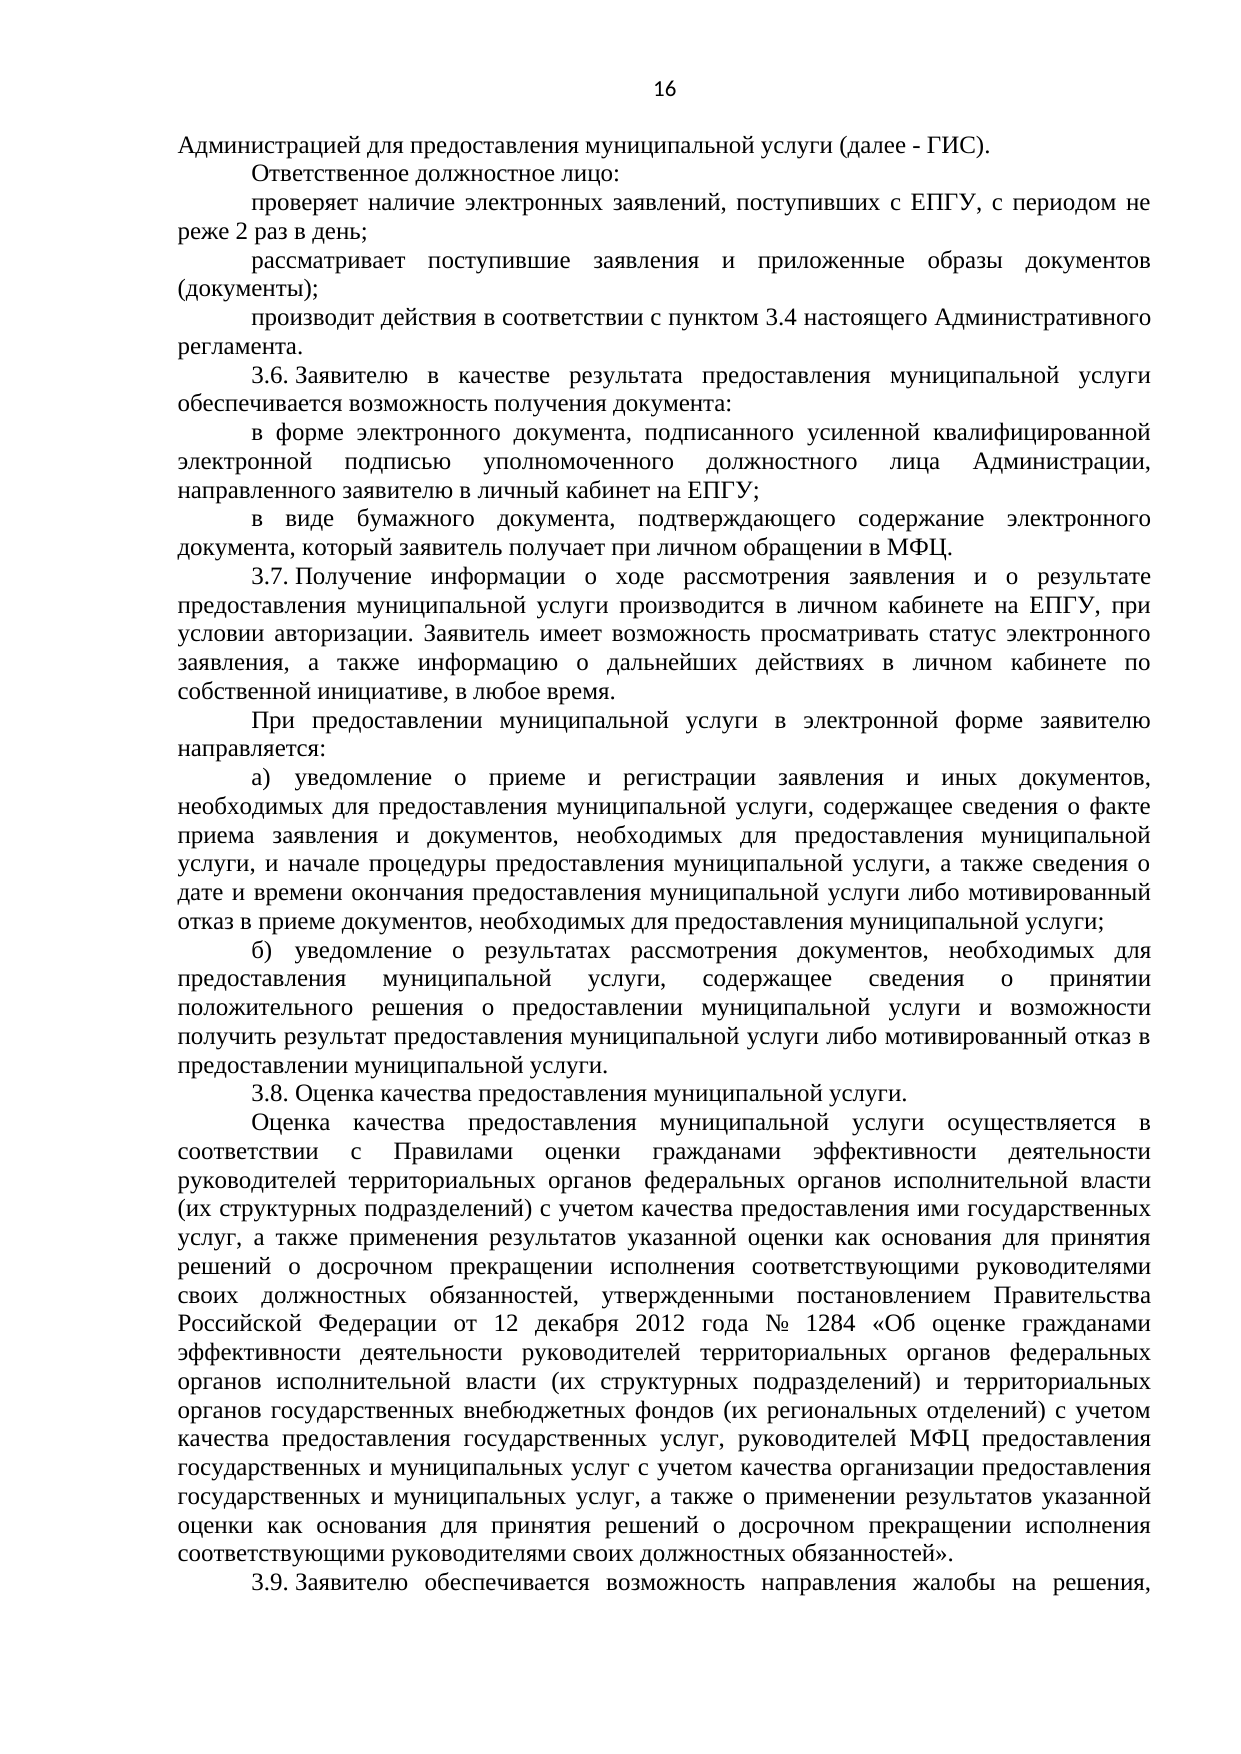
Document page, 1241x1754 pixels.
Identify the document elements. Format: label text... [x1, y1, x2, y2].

text Оценка качества предоставления муниципальной услуги осуществляется в соответствии с Правилами оценки гражданами эффективности деятельности руководителей территориальных органов федеральных органов исполнительной власти (их структурных подразделений) с учетом качества предоставления ими государственных услуг, а также применения результатов указанной оценки как основания для принятия решений о досрочном прекращении исполнения соответствующими руководителями своих должностных обязанностей, утвержденными постановлением Правительства Российской Федерации от 12 декабря 2012 года № 1284 «Об оценке гражданами эффективности деятельности руководителей территориальных органов федеральных органов исполнительной власти (их структурных подразделений) и территориальных органов государственных внебюджетных фондов (их региональных отделений) с учетом качества предоставления государственных услуг, руководителей МФЦ предоставления государственных и муниципальных услуг с учетом качества организации предоставления государственных и муниципальных услуг, а также о применении результатов указанной оценки как основания для принятия решений о досрочном прекращении исполнения соответствующими руководителями своих должностных обязанностей». [177, 1107, 1152, 1567]
text проверяет наличие электронных заявлений, поступивших с ЕПГУ, с периодом не реже 2 раз в день; [177, 187, 1152, 245]
text б) уведомление о результатах рассмотрения документов, необходимых для предоставления муниципальной услуги, содержащее сведения о принятии положительного решения о предоставлении муниципальной услуги и возможности получить результат предоставления муниципальной услуги либо мотивированный отказ в предоставлении муниципальной услуги. [177, 935, 1152, 1078]
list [177, 1567, 1152, 1596]
text Ответственное должностное лицо: [177, 158, 1152, 187]
text а) уведомление о приеме и регистрации заявления и иных документов, необходимых для предоставления муниципальной услуги, содержащее сведения о факте приема заявления и документов, необходимых для предоставления муниципальной услуги, и начале процедуры предоставления муниципальной услуги, а также сведения о дате и времени окончания предоставления муниципальной услуги либо мотивированный отказ в приеме документов, необходимых для предоставления муниципальной услуги; [177, 762, 1152, 935]
text в форме электронного документа, подписанного усиленной квалифицированной электронной подписью уполномоченного должностного лица Администрации, направленного заявителю в личный кабинет на ЕПГУ; [177, 417, 1152, 503]
text При предоставлении муниципальной услуги в электронной форме заявителю направляется: [177, 705, 1152, 762]
text в виде бумажного документа, подтверждающего содержание электронного документа, который заявитель получает при личном обращении в МФЦ. [177, 503, 1152, 561]
list Заявителю в качестве результата предоставления муниципальной услуги обеспечивается возможность получения документа: [177, 360, 1152, 417]
list Получение информации о ходе рассмотрения заявления и о результате предоставления муниципальной услуги производится в личном кабинете на ЕПГУ, при условии авторизации. Заявитель имеет возможность просматривать статус электронного заявления, а также информацию о дальнейших действиях в личном кабинете по собственной инициативе, в любое время. [177, 561, 1152, 705]
text рассматривает поступившие заявления и приложенные образы документов (документы); [177, 245, 1152, 302]
list Оценка качества предоставления муниципальной услуги. [177, 1078, 1152, 1107]
text производит действия в соответствии с пунктом 3.4 настоящего Административного регламента. [177, 302, 1152, 360]
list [177, 130, 1152, 158]
